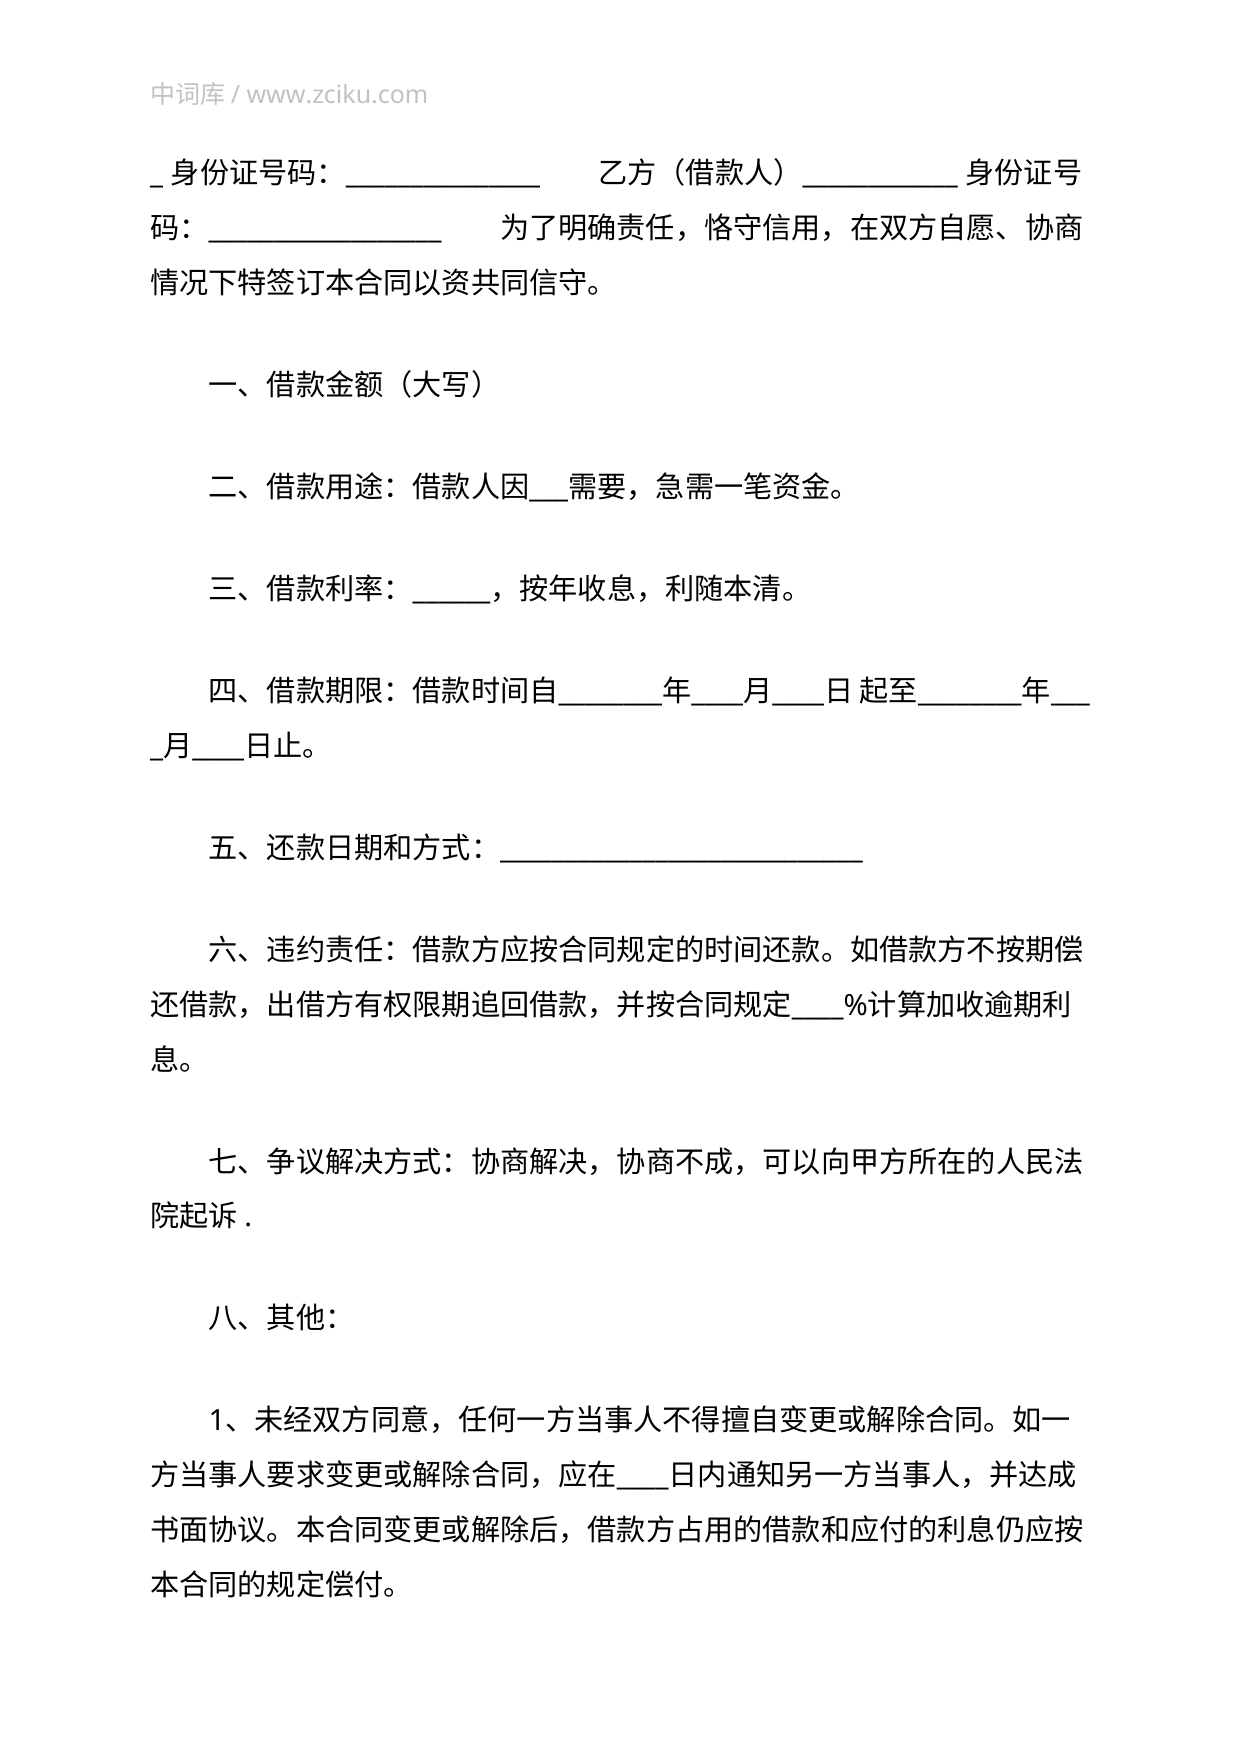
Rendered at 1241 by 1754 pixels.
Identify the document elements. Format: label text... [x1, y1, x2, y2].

text 二、借款用途：借款人因___需要，急需一笔资金。 [150, 463, 1090, 506]
text 一、借款金额（大写） [150, 362, 1090, 404]
text 1、未经双方同意，任何一方当事人不得擅自变更或解除合同。如一方当事人要求变更或解除合同，应在____日内通知另一方当事人，并达成书面协议。本合同变更或解除后，借款方占用的借款和应付的利息仍应按本合同的规定偿付。 [150, 1397, 1090, 1604]
text 七、争议解决方式：协商解决，协商不成，可以向甲方所在的人民法院起诉 . [150, 1138, 1090, 1235]
text 四、借款期限：借款时间自________年____月____日 起至________年____月____日止。 [150, 667, 1090, 765]
text 八、其他： [150, 1295, 1090, 1337]
text 六、违约责任：借款方应按合同规定的时间还款。如借款方不按期偿还借款，出借方有权限期追回借款，并按合同规定____%计算加收逾期利息。 [150, 926, 1090, 1079]
text 五、还款日期和方式：____________________________ [150, 824, 1090, 867]
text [150, 150, 1090, 302]
text 三、借款利率：______，按年收息，利随本清。 [150, 566, 1090, 608]
